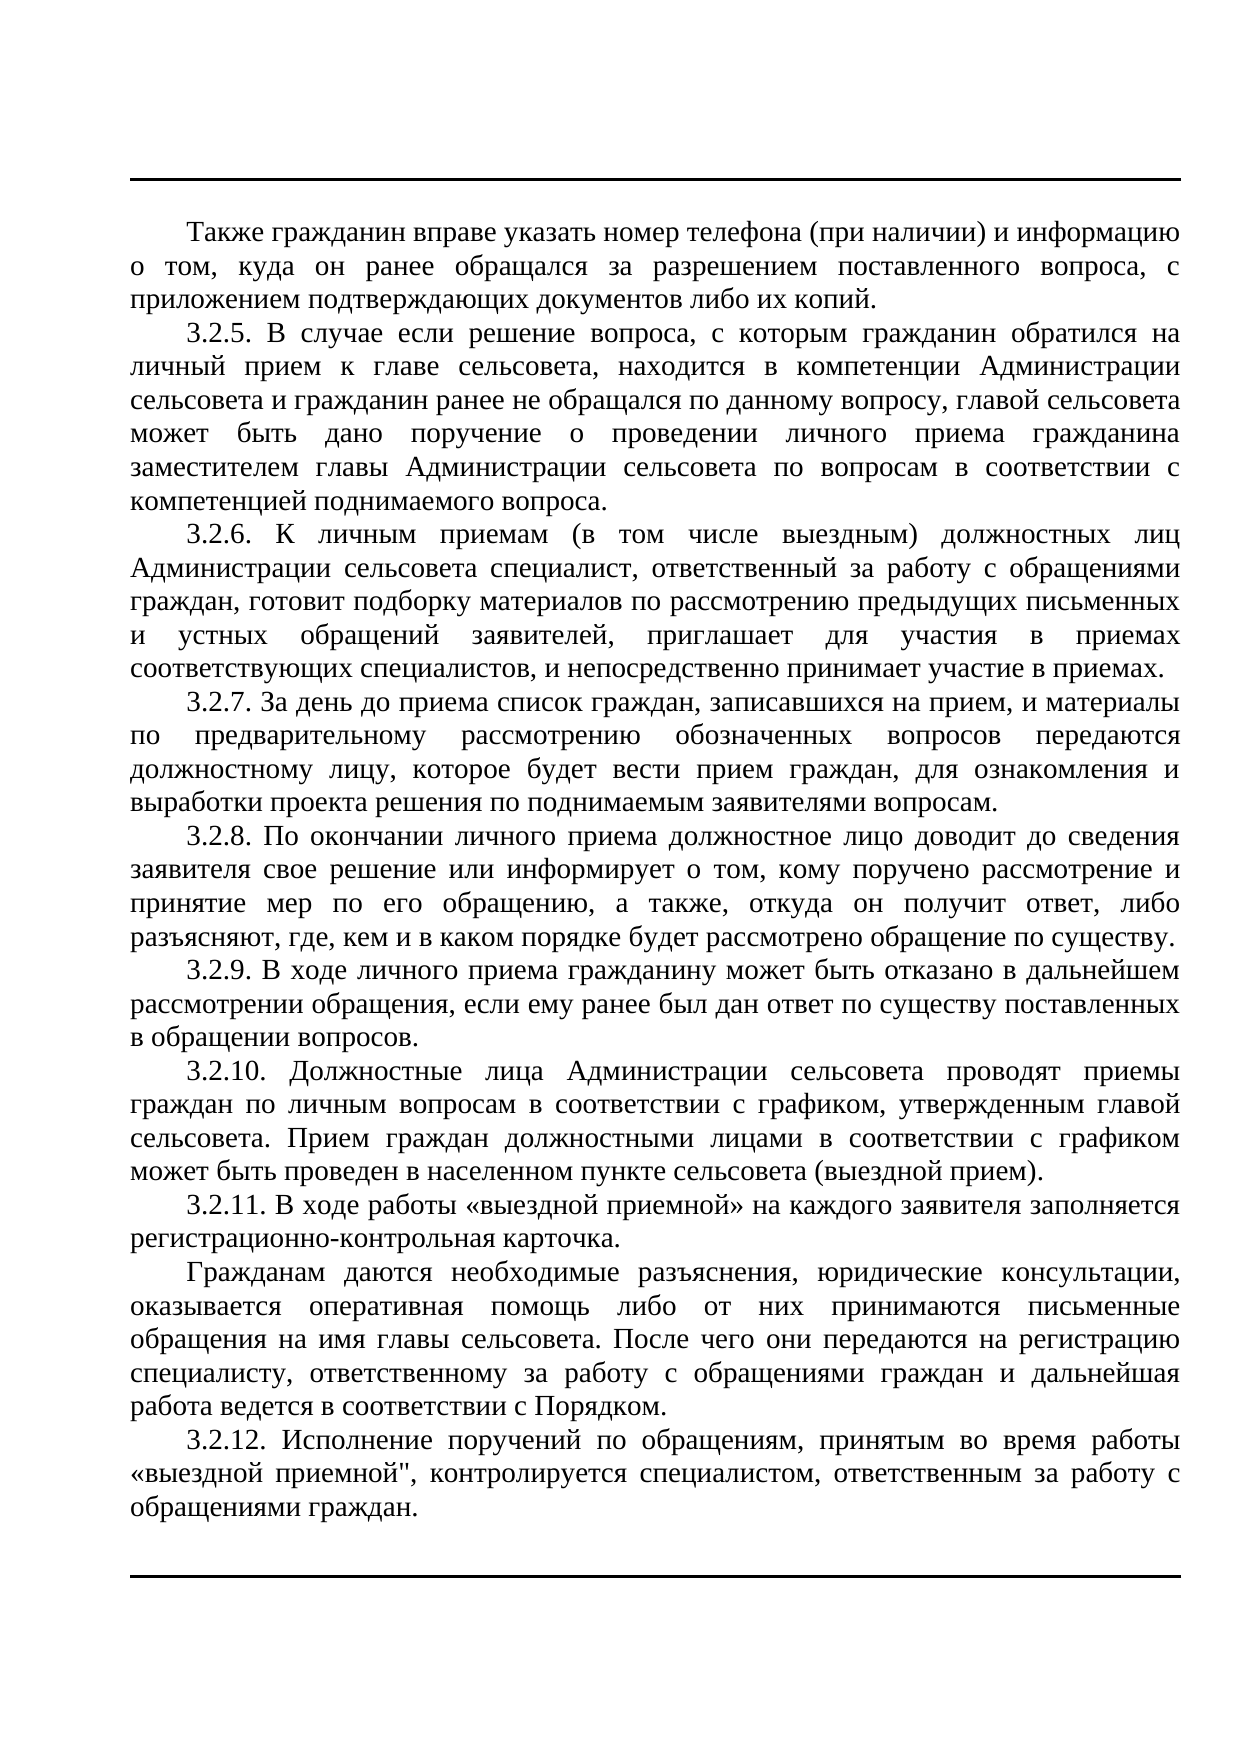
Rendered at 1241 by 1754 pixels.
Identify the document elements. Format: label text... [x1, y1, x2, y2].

text Также гражданин вправе указать номер телефона (при наличии) и информацию о том, куда он ранее обращался за разрешением поставленного вопроса, с приложением подтверждающих документов либо их копий. [130, 214, 1181, 315]
text 3.2.5. В случае если решение вопроса, с которым гражданин обратился на личный прием к главе сельсовета, находится в компетенции Администрации сельсовета и гражданин ранее не обращался по данному вопросу, главой сельсовета может быть дано поручение о проведении личного приема гражданина заместителем главы Администрации сельсовета по вопросам в соответствии с компетенцией поднимаемого вопроса. [130, 315, 1181, 516]
text Гражданам даются необходимые разъяснения, юридические консультации, оказывается оперативная помощь либо от них принимаются письменные обращения на имя главы сельсовета. После чего они передаются на регистрацию специалисту, ответственному за работу с обращениями граждан и дальнейшая работа ведется в соответствии с Порядком. [130, 1254, 1181, 1422]
text 3.2.12. Исполнение поручений по обращениям, принятым во время работы «выездной приемной", контролируется специалистом, ответственным за работу с обращениями граждан. [130, 1422, 1181, 1522]
text 3.2.6. К личным приемам (в том числе выездным) должностных лиц Администрации сельсовета специалист, ответственный за работу с обращениями граждан, готовит подборку материалов по рассмотрению предыдущих письменных и устных обращений заявителей, приглашает для участия в приемах соответствующих специалистов, и непосредственно принимает участие в приемах. [130, 516, 1181, 684]
text 3.2.9. В ходе личного приема гражданину может быть отказано в дальнейшем рассмотрении обращения, если ему ранее был дан ответ по существу поставленных в обращении вопросов. [130, 952, 1181, 1053]
text 3.2.8. По окончании личного приема должностное лицо доводит до сведения заявителя свое решение или информирует о том, кому поручено рассмотрение и принятие мер по его обращению, а также, откуда он получит ответ, либо разъясняют, где, кем и в каком порядке будет рассмотрено обращение по существу. [130, 818, 1181, 952]
text 3.2.7. За день до приема список граждан, записавшихся на прием, и материалы по предварительному рассмотрению обозначенных вопросов передаются должностному лицу, которое будет вести прием граждан, для ознакомления и выработки проекта решения по поднимаемым заявителями вопросам. [130, 684, 1181, 818]
text 3.2.10. Должностные лица Администрации сельсовета проводят приемы граждан по личным вопросам в соответствии с графиком, утвержденным главой сельсовета. Прием граждан должностными лицами в соответствии с графиком может быть проведен в населенном пункте сельсовета (выездной прием). [130, 1053, 1181, 1187]
text 3.2.11. В ходе работы «выездной приемной» на каждого заявителя заполняется регистрационно-контрольная карточка. [130, 1187, 1181, 1254]
